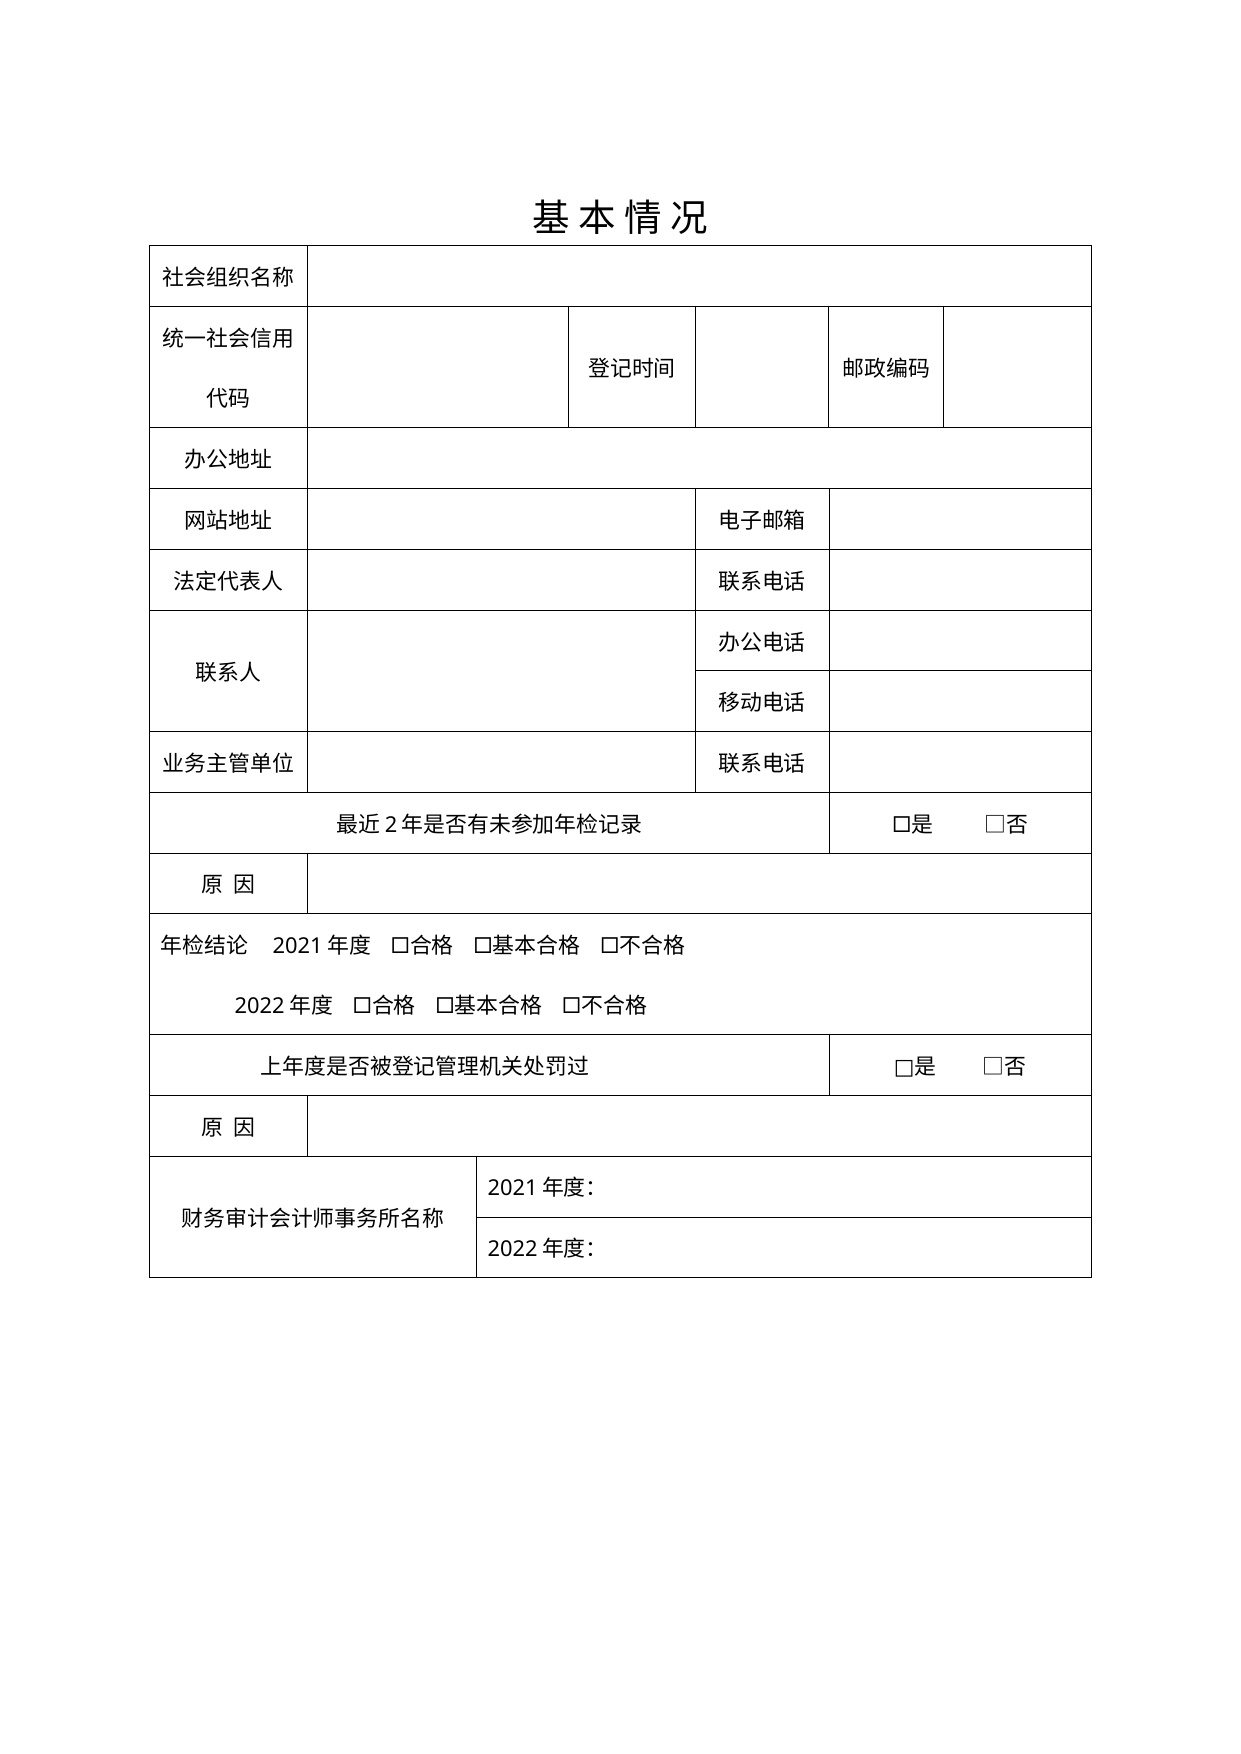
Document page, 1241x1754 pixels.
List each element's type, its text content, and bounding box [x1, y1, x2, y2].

table_cell 统一社会信用代码 [150, 307, 307, 427]
table_cell 财务审计会计师事务所名称 [150, 1157, 476, 1277]
table_cell [308, 428, 1091, 488]
table_cell 业务主管单位 [150, 732, 307, 792]
table_cell 电子邮箱 [696, 489, 829, 549]
table_cell 年检结论 2021年度 合格 基本合格 不合格 2022年度 合格 基本合格 不合格 [150, 914, 1091, 1034]
table_cell [308, 550, 695, 610]
table_cell [830, 671, 1091, 731]
table_cell [308, 489, 695, 549]
table_cell [944, 307, 1091, 427]
table_cell 原 因 [150, 1096, 307, 1156]
table_cell 移动电话 [696, 671, 829, 731]
table_cell [830, 550, 1091, 610]
table_cell 办公电话 [696, 611, 829, 670]
table_cell [308, 611, 695, 731]
table_header [308, 246, 1091, 306]
table_cell [308, 854, 1091, 913]
table_cell 网站地址 [150, 489, 307, 549]
table_cell 原 因 [150, 854, 307, 913]
table_cell 邮政编码 [829, 307, 943, 427]
table_cell 办公地址 [150, 428, 307, 488]
table_cell [308, 1096, 1091, 1156]
text 基 本 情 况 [148, 184, 1093, 245]
table_cell 法定代表人 [150, 550, 307, 610]
table_cell [830, 489, 1091, 549]
table_cell 登记时间 [569, 307, 695, 427]
table_cell [308, 307, 568, 427]
table_cell □是 □否 [830, 1035, 1091, 1095]
table_cell 联系人 [150, 611, 307, 731]
table_cell 联系电话 [696, 732, 829, 792]
table_cell 联系电话 [696, 550, 829, 610]
table_cell 最近2年是否有未参加年检记录 [150, 793, 829, 853]
table_cell 2022年度： [477, 1218, 1091, 1277]
table_cell [308, 732, 695, 792]
table_cell 是 □否 [830, 793, 1091, 853]
table_cell [830, 611, 1091, 670]
table_cell 2021年度： [477, 1157, 1091, 1216]
table_header 社会组织名称 [150, 246, 307, 306]
table_cell 上年度是否被登记管理机关处罚过 [150, 1035, 829, 1095]
table_cell [830, 732, 1091, 792]
table_cell [696, 307, 828, 427]
